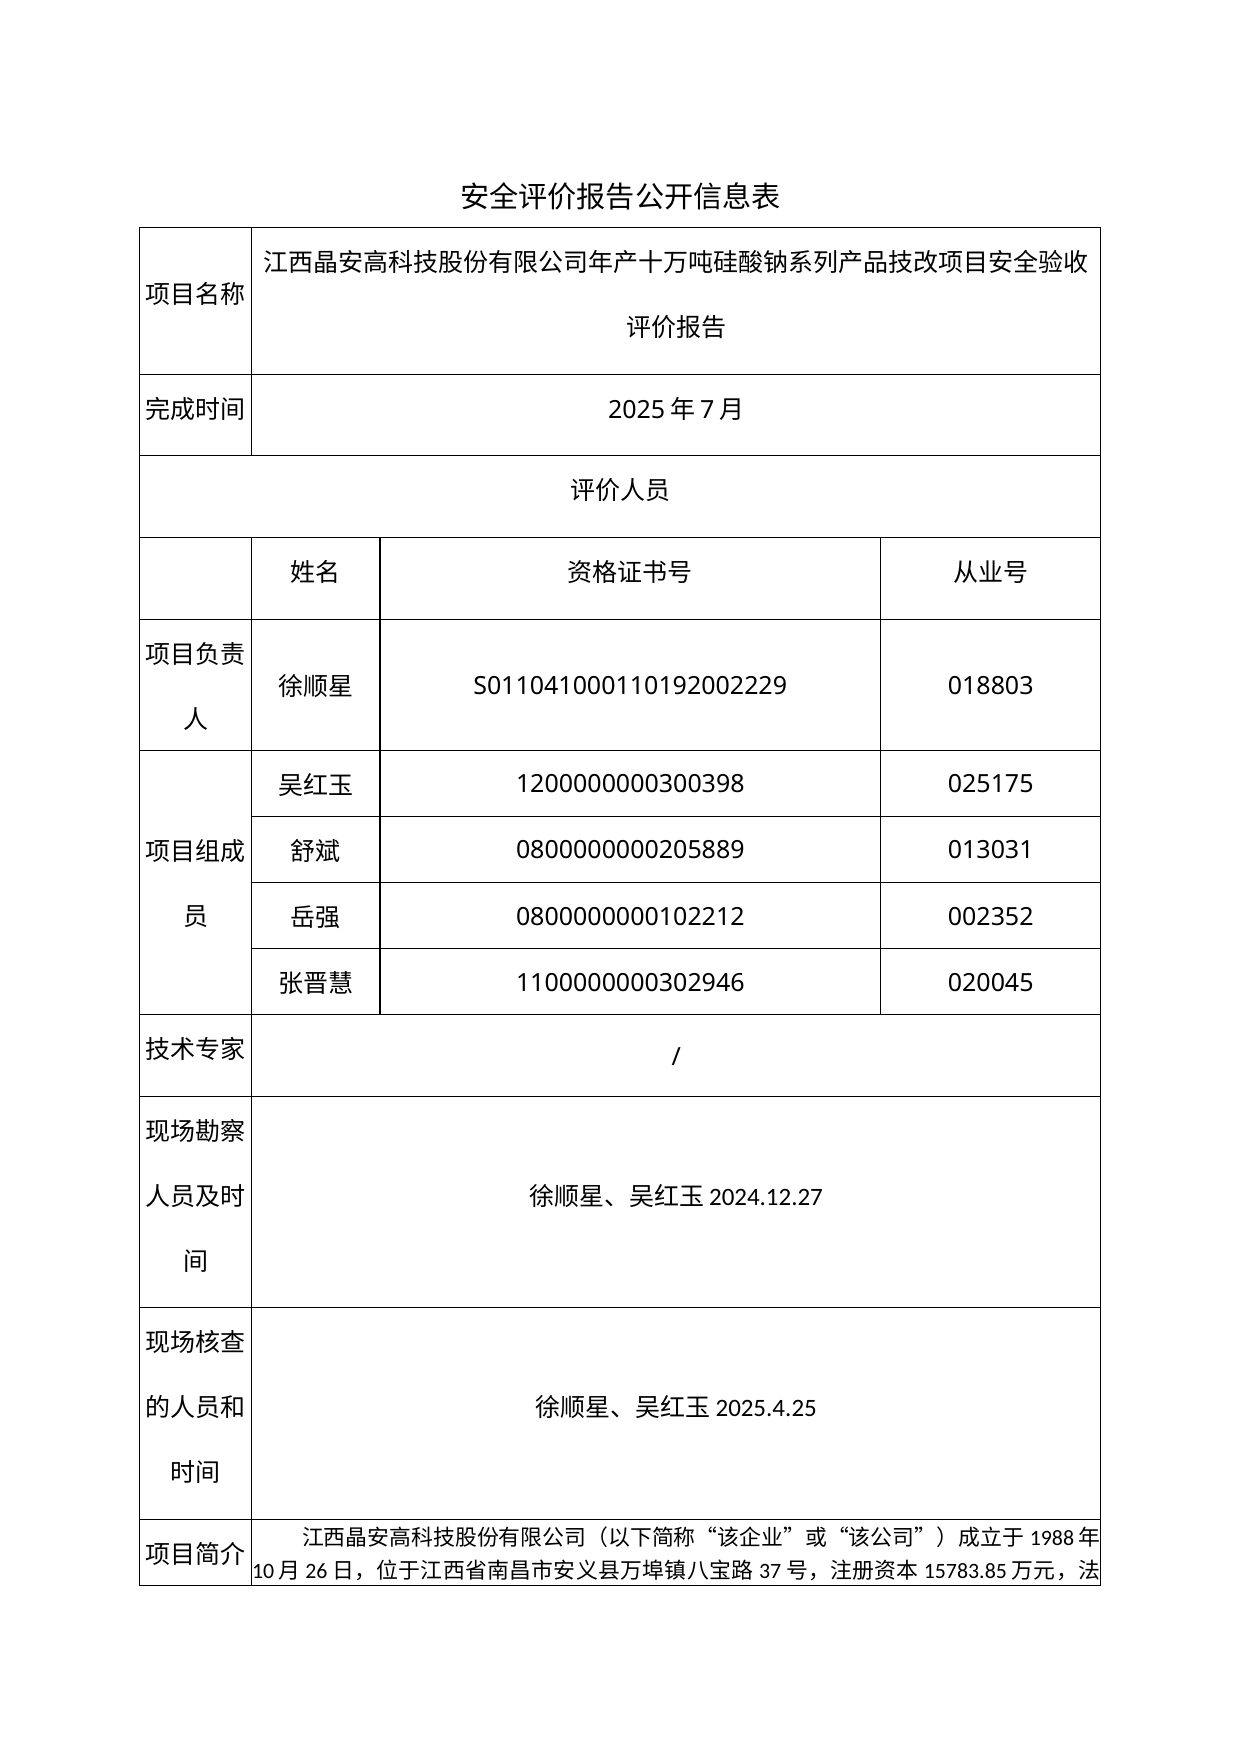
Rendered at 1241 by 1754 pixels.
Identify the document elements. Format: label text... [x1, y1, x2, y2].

text 安全评价报告公开信息表 [187, 162, 1053, 227]
table_cell 技术专家 [140, 1015, 251, 1096]
table_header 江西晶安高科技股份有限公司年产十万吨硅酸钠系列产品技改项目安全验收评价报告 [252, 228, 1100, 374]
table_cell 025175 [881, 751, 1100, 816]
table_cell 舒斌 [252, 817, 379, 882]
table_cell 项目简介 [140, 1520, 251, 1585]
table_cell / [252, 1015, 1100, 1096]
table_cell 0800000000102212 [381, 883, 880, 948]
table_cell 张晋慧 [252, 949, 379, 1014]
table_cell 项目负责人 [140, 620, 251, 750]
table_cell 徐顺星、吴红玉2025.4.25 [252, 1308, 1100, 1519]
table_cell 徐顺星 [252, 620, 379, 750]
table_cell 完成时间 [140, 375, 251, 455]
table_cell 018803 [881, 620, 1100, 750]
table_cell 013031 [881, 817, 1100, 882]
table_cell 评价人员 [140, 456, 1100, 537]
table_cell 项目组成员 [140, 751, 251, 1014]
table_cell 现场核查的人员和时间 [140, 1308, 251, 1519]
table_cell 002352 [881, 883, 1100, 948]
table_cell 资格证书号 [381, 538, 880, 619]
table_header 项目名称 [140, 228, 251, 374]
table_cell 从业号 [881, 538, 1100, 619]
table_cell 现场勘察人员及时间 [140, 1097, 251, 1307]
table_cell 1200000000300398 [381, 751, 880, 816]
table_cell 岳强 [252, 883, 379, 948]
table_cell 020045 [881, 949, 1100, 1014]
table_cell 2025年7月 [252, 375, 1100, 455]
table_cell 吴红玉 [252, 751, 379, 816]
table_cell 0800000000205889 [381, 817, 880, 882]
table_cell S011041000110192002229 [381, 620, 880, 750]
table_cell [140, 538, 251, 619]
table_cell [252, 1520, 1100, 1585]
table_cell 徐顺星、吴红玉2024.12.27 [252, 1097, 1100, 1307]
table_cell 1100000000302946 [381, 949, 880, 1014]
table_cell 姓名 [252, 538, 379, 619]
